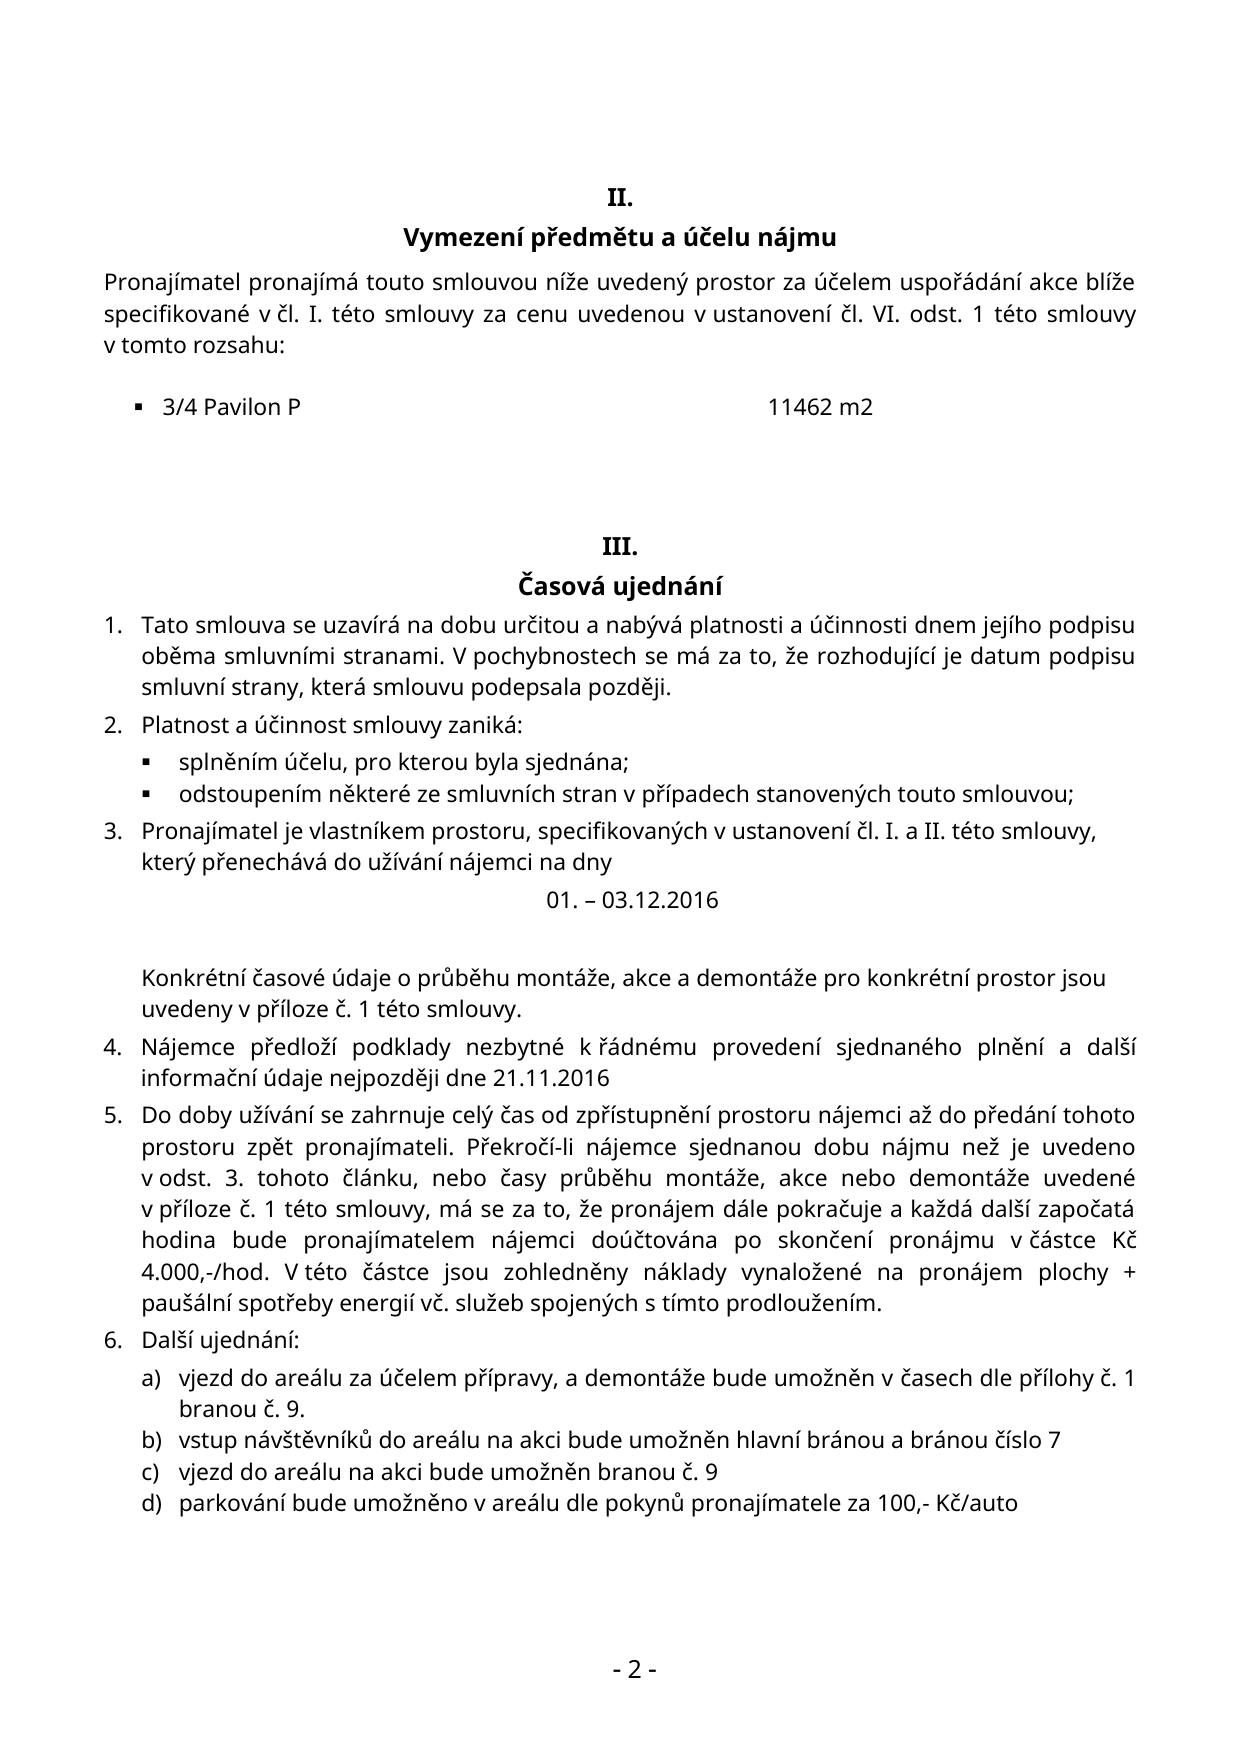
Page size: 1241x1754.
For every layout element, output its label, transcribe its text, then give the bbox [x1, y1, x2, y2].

list Platnost a účinnost smlouvy zaniká: [103, 709, 1137, 740]
list vjezd do areálu na akci bude umožněn branou č. 9 [141, 1455, 1137, 1487]
list odstoupením některé ze smluvních stran v případech stanovených touto smlouvou; [141, 778, 1137, 809]
list Pronajímatel je vlastníkem prostoru, specifikovaných v ustanovení čl. I. a II. této smlouvy, který přenechává do užívání nájemci na dny [103, 815, 1137, 878]
list parkování bude umožněno v areálu dle pokynů pronajímatele za 100,- Kč/auto [141, 1487, 1137, 1518]
text 01. – 03.12.2016 [103, 884, 1137, 915]
text Pronajímatel pronajímá touto smlouvou níže uvedený prostor za účelem uspořádání akce blíže specifikované v čl. I. této smlouvy za cenu uvedenou v ustanovení čl. VI. odst. 1 této smlouvy v tomto rozsahu: [103, 266, 1137, 360]
text II. [103, 179, 1137, 213]
list Nájemce předloží podklady nezbytné k řádnému provedení sjednaného plnění a další informační údaje nejpozději dne 21.11.2016 [103, 1030, 1137, 1093]
list Další ujednání: [103, 1324, 1137, 1355]
text III. [103, 528, 1137, 562]
list Do doby užívání se zahrnuje celý čas od zpřístupnění prostoru nájemci až do předání tohoto prostoru zpět pronajímateli. Překročí-li nájemce sjednanou dobu nájmu než je uvedeno v odst. 3. tohoto článku, nebo časy průběhu montáže, akce nebo demontáže uvedené v příloze č. 1 této smlouvy, má se za to, že pronájem dále pokračuje a každá další započatá hodina bude pronajímatelem nájemci doúčtována po skončení pronájmu v částce Kč 4.000,-/hod. V této částce jsou zohledněny náklady vynaložené na pronájem plochy + paušální spotřeby energií vč. služeb spojených s tímto prodloužením. [103, 1099, 1137, 1318]
list vstup návštěvníků do areálu na akci bude umožněn hlavní bránou a bránou číslo 7 [141, 1424, 1137, 1455]
list vjezd do areálu za účelem přípravy, a demontáže bude umožněn v časech dle přílohy č. 1 branou č. 9. [141, 1362, 1137, 1424]
text Konkrétní časové údaje o průběhu montáže, akce a demontáže pro konkrétní prostor jsou uvedeny v příloze č. 1 této smlouvy. [141, 962, 1137, 1024]
text Vymezení předmětu a účelu nájmu [103, 220, 1137, 254]
list 3/4 Pavilon P 11462 m2 [133, 391, 1137, 423]
list Tato smlouva se uzavírá na dobu určitou a nabývá platnosti a účinnosti dnem jejího podpisu oběma smluvními stranami. V pochybnostech se má za to, že rozhodující je datum podpisu smluvní strany, která smlouvu podepsala později. [103, 609, 1137, 703]
text Časová ujednání [103, 568, 1137, 603]
list splněním účelu, pro kterou byla sjednána; [141, 746, 1137, 778]
